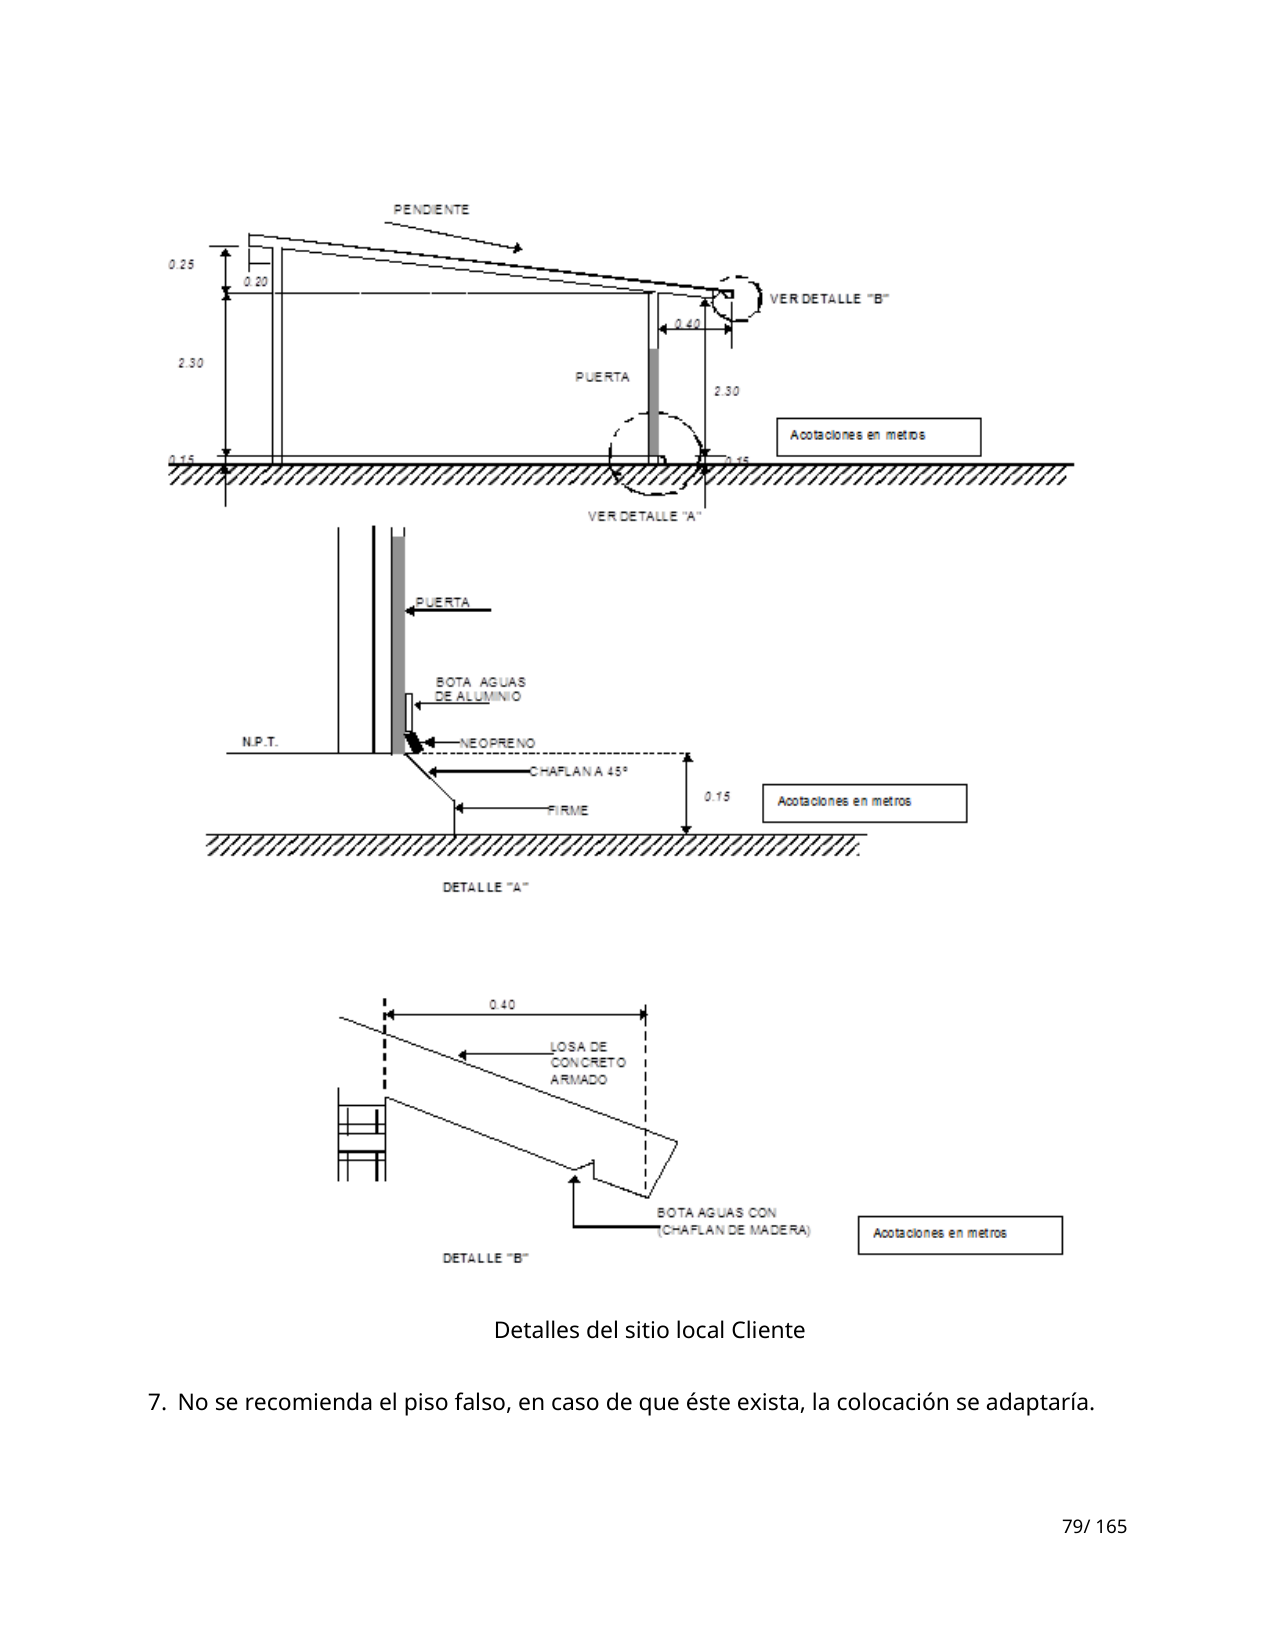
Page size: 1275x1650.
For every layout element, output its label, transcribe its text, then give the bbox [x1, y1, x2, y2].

list No se recomienda el piso falso, en caso de que éste exista, la colocación se adaptaría. [148, 1386, 1152, 1417]
text Detalles del sitio local Cliente [148, 1314, 1152, 1345]
picture [153, 192, 1076, 1274]
